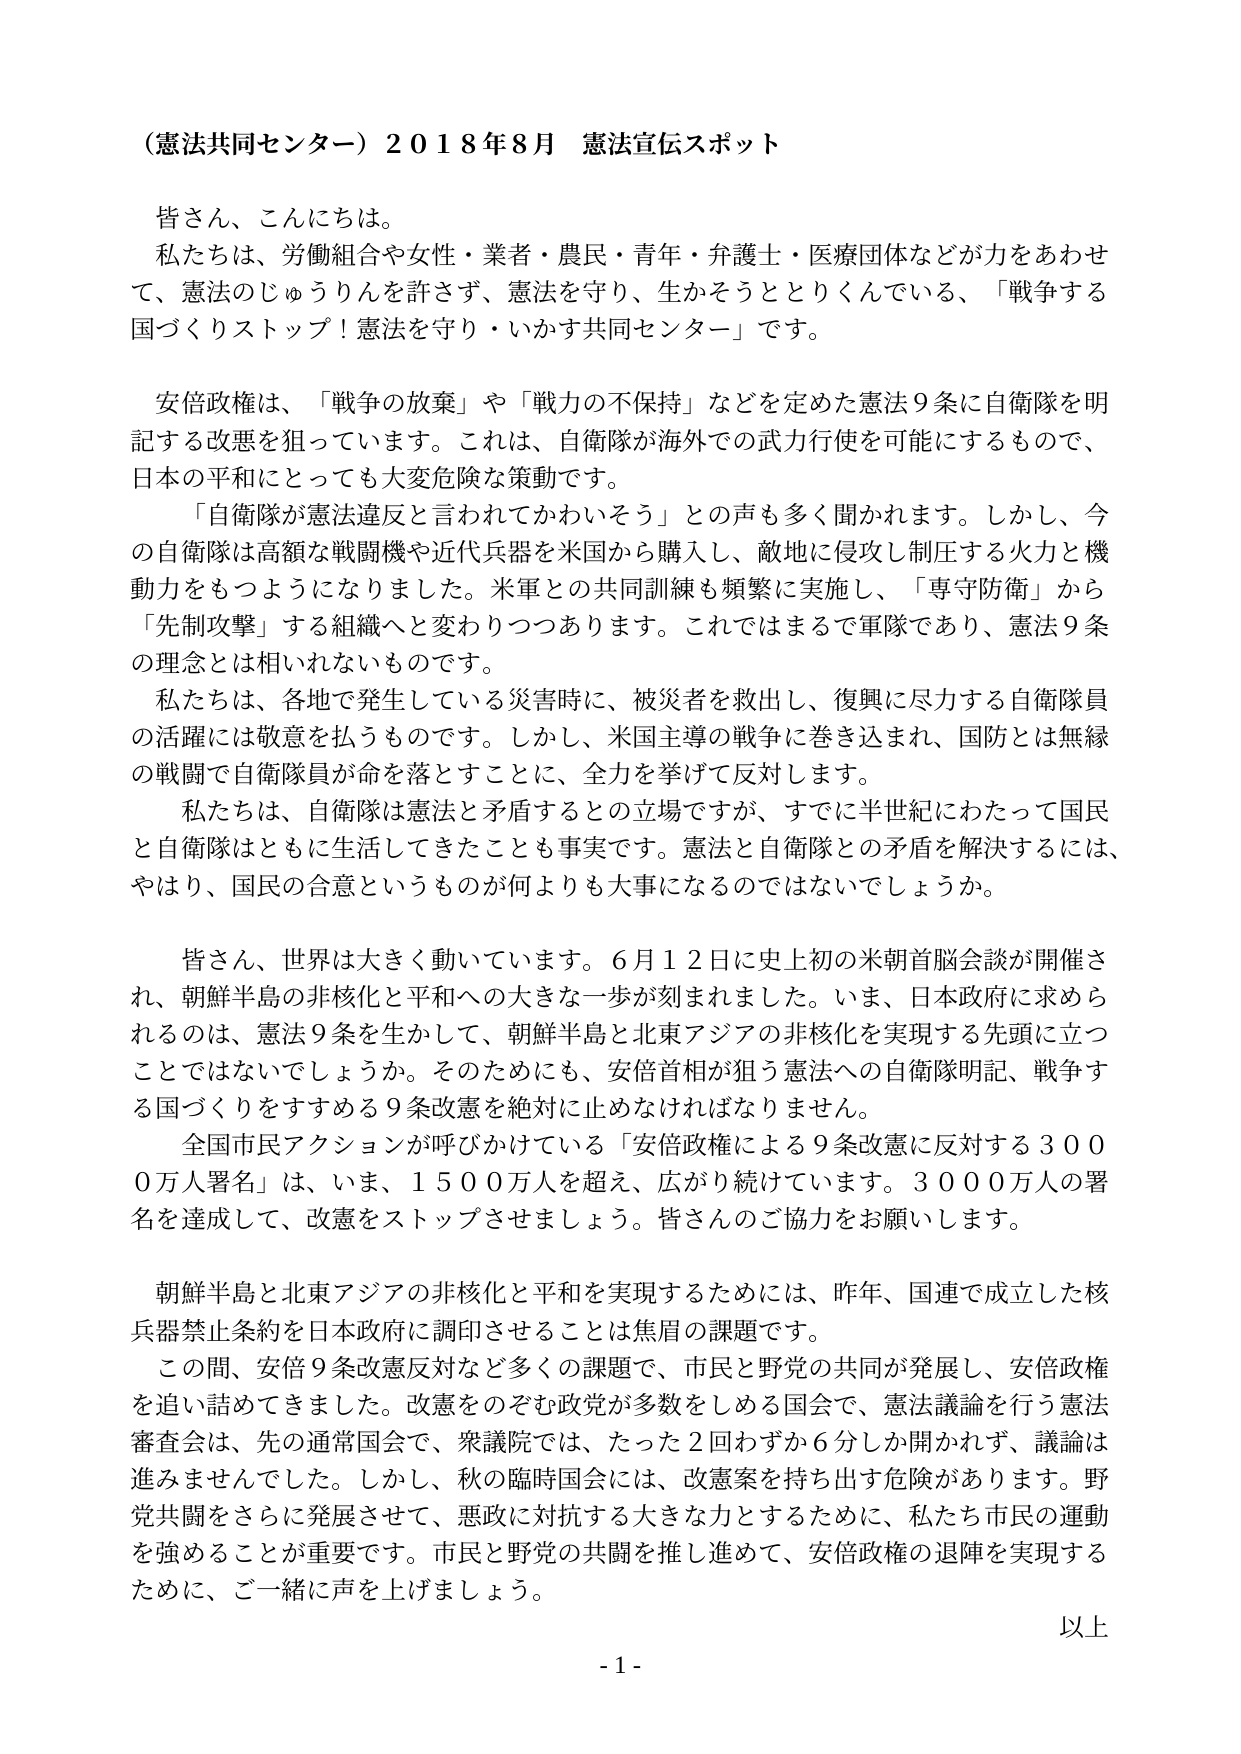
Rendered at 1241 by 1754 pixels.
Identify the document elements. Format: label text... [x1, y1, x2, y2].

text 私たちは、各地で発生している災害時に、被災者を救出し、復興に尽力する自衛隊員の活躍には敬意を払うものです。しかし、米国主導の戦争に巻き込まれ、国防とは無縁の戦闘で自衛隊員が命を落とすことに、全力を挙げて反対します。 [131, 680, 1109, 791]
text 私たちは、自衛隊は憲法と矛盾するとの立場ですが、すでに半世紀にわたって国民と自衛隊はともに生活してきたことも事実です。憲法と自衛隊との矛盾を解決するには、やはり、国民の合意というものが何よりも大事になるのではないでしょうか。 [131, 791, 1109, 903]
text この間、安倍９条改憲反対など多くの課題で、市民と野党の共同が発展し、安倍政権を追い詰めてきました。改憲をのぞむ政党が多数をしめる国会で、憲法議論を行う憲法審査会は、先の通常国会で、衆議院では、たった２回わずか６分しか開かれず、議論は進みませんでした。しかし、秋の臨時国会には、改憲案を持ち出す危険があります。野党共闘をさらに発展させて、悪政に対抗する大きな力とするために、私たち市民の運動を強めることが重要です。市民と野党の共闘を推し進めて、安倍政権の退陣を実現するために、ご一緒に声を上げましょう。 [131, 1348, 1109, 1607]
text 安倍政権は、「戦争の放棄」や「戦力の不保持」などを定めた憲法９条に自衛隊を明記する改悪を狙っています。これは、自衛隊が海外での武力行使を可能にするもので、日本の平和にとっても大変危険な策動です。 [131, 383, 1109, 495]
text （憲法共同センター）２０１８年８月 憲法宣伝スポット [131, 124, 1109, 161]
text 朝鮮半島と北東アジアの非核化と平和を実現するためには、昨年、国連で成立した核兵器禁止条約を日本政府に調印させることは焦眉の課題です。 [131, 1273, 1109, 1348]
text 以上 [131, 1607, 1109, 1644]
text 皆さん、世界は大きく動いています。６月１２日に史上初の米朝首脳会談が開催され、朝鮮半島の非核化と平和への大きな一歩が刻まれました。いま、日本政府に求められるのは、憲法９条を生かして、朝鮮半島と北東アジアの非核化を実現する先頭に立つことではないでしょうか。そのためにも、安倍首相が狙う憲法への自衛隊明記、戦争する国づくりをすすめる９条改憲を絶対に止めなければなりません。 [131, 940, 1109, 1125]
text 全国市民アクションが呼びかけている「安倍政権による９条改憲に反対する３０００万人署名」は、いま、１５００万人を超え、広がり続けています。３０００万人の署名を達成して、改憲をストップさせましょう。皆さんのご協力をお願いします。 [131, 1125, 1109, 1236]
text 私たちは、労働組合や女性・業者・農民・青年・弁護士・医療団体などが力をあわせて、憲法のじゅうりんを許さず、憲法を守り、生かそうととりくんでいる、「戦争する国づくりストップ！憲法を守り・いかす共同センター」です。 [131, 235, 1109, 346]
text 「自衛隊が憲法違反と言われてかわいそう」との声も多く聞かれます。しかし、今の自衛隊は高額な戦闘機や近代兵器を米国から購入し、敵地に侵攻し制圧する火力と機動力をもつようになりました。米軍との共同訓練も頻繁に実施し、「専守防衛」から「先制攻撃」する組織へと変わりつつあります。これではまるで軍隊であり、憲法９条の理念とは相いれないものです。 [131, 495, 1109, 680]
text 皆さん、こんにちは。 [131, 198, 1109, 235]
